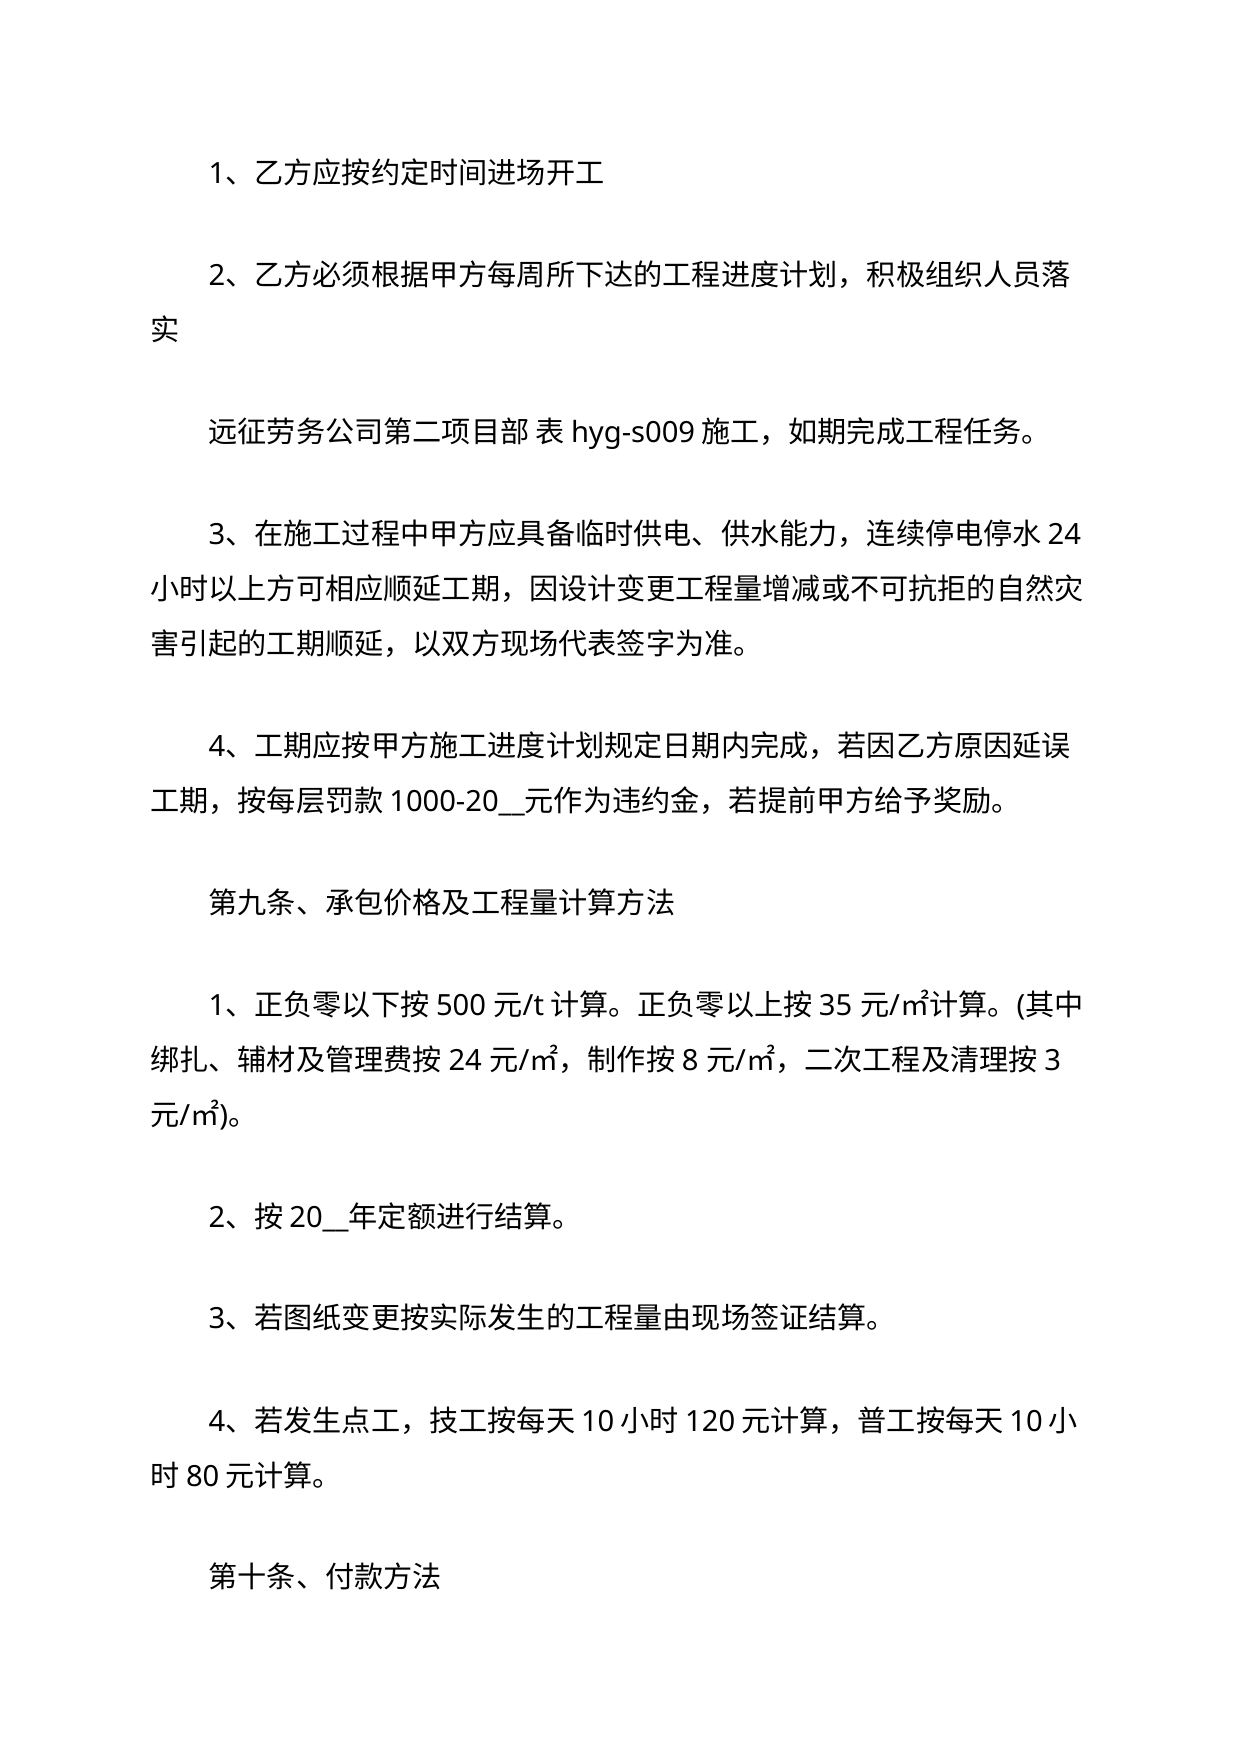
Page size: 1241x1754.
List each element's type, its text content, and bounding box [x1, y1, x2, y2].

text 4、工期应按甲方施工进度计划规定日期内完成，若因乙方原因延误工期，按每层罚款1000-20__元作为违约金，若提前甲方给予奖励。 [150, 722, 1090, 820]
text 3、若图纸变更按实际发生的工程量由现场签证结算。 [150, 1295, 1090, 1337]
text 1、乙方应按约定时间进场开工 [150, 150, 1090, 192]
text 第九条、承包价格及工程量计算方法 [150, 879, 1090, 922]
text 远征劳务公司第二项目部 表hyg-s009施工，如期完成工程任务。 [150, 409, 1090, 451]
text 4、若发生点工，技工按每天10小时 120元计算，普工按每天10小时 80元计算。 [150, 1397, 1090, 1494]
text 2、按20__年定额进行结算。 [150, 1193, 1090, 1236]
text 第十条、付款方法 [150, 1554, 1090, 1596]
text 1、正负零以下按 500 元/t计算。正负零以上按 35 元/㎡计算。(其中绑扎、辅材及管理费按 24 元/㎡，制作按 8 元/㎡，二次工程及清理按 3 元/㎡)。 [150, 981, 1090, 1133]
text 2、乙方必须根据甲方每周所下达的工程进度计划，积极组织人员落实 [150, 252, 1090, 349]
text 3、在施工过程中甲方应具备临时供电、供水能力，连续停电停水24小时以上方可相应顺延工期，因设计变更工程量增减或不可抗拒的自然灾害引起的工期顺延，以双方现场代表签字为准。 [150, 511, 1090, 663]
